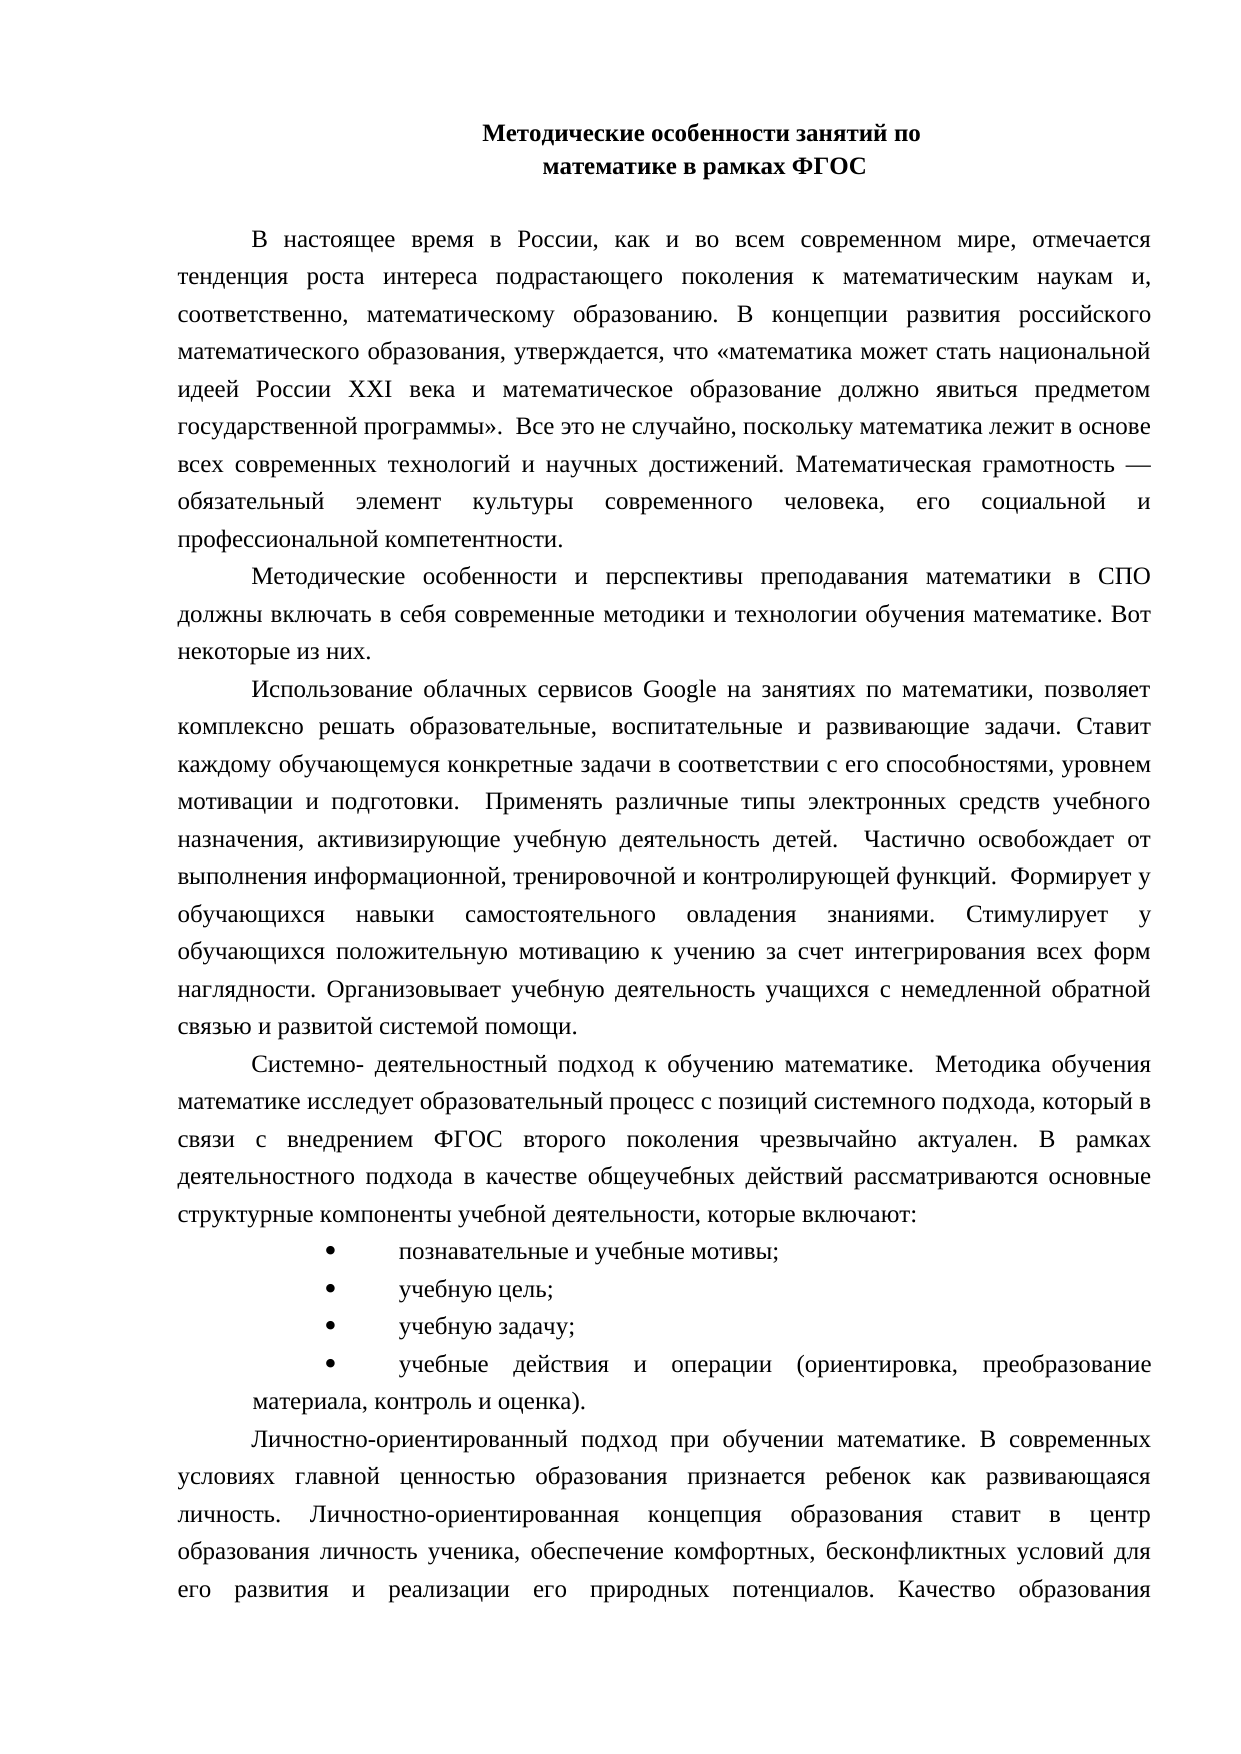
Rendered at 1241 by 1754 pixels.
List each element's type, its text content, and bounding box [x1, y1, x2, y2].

text Системно- деятельностный подход к обучению математике. Методика обучения математике исследует образовательный процесс с позиций системного подхода, который в связи с внедрением ФГОС второго поколения чрезвычайно актуален. В рамках деятельностного подхода в качестве общеучебных действий рассматриваются основные структурные компоненты учебной деятельности, которые включают: [177, 1042, 1152, 1230]
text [177, 1417, 1152, 1605]
list учебную задачу; [252, 1305, 1152, 1342]
list учебные действия и операции (ориентировка, преобразование материала, контроль и оценка). [252, 1342, 1152, 1417]
text Методические особенности и перспективы преподавания математики в СПО должны включать в себя современные методики и технологии обучения математике. Вот некоторые из них. [177, 555, 1152, 667]
text В настоящее время в России, как и во всем современном мире, отмечается тенденция роста интереса подрастающего поколения к математическим наукам и, соответственно, математическому образованию. В концепции развития российского математического образования, утверждается, что «математика может стать национальной идеей России XXI века и математическое образование должно явиться предметом государственной программы». Все это не случайно, поскольку математика лежит в основе всех современных технологий и научных достижений. Математическая грамотность — обязательный элемент культуры современного человека, его социальной и профессиональной компетентности. [177, 217, 1152, 555]
text Методические особенности занятий по [177, 118, 1152, 147]
text Использование облачных сервисов Google на занятиях по математики, позволяет комплексно решать образовательные, воспитательные и развивающие задачи. Ставит каждому обучающемуся конкретные задачи в соответствии с его способностями, уровнем мотивации и подготовки. Применять различные типы электронных средств учебного назначения, активизирующие учебную деятельность детей. Частично освобождает от выполнения информационной, тренировочной и контролирующей функций. Формирует у обучающихся навыки самостоятельного овладения знаниями. Стимулирует у обучающихся положительную мотивацию к учению за счет интегрирования всех форм наглядности. Организовывает учебную деятельность учащихся с немедленной обратной связью и развитой системой помощи. [177, 667, 1152, 1042]
text математике в рамках ФГОС [177, 151, 1152, 180]
list учебную цель; [252, 1267, 1152, 1305]
list познавательные и учебные мотивы; [252, 1230, 1152, 1267]
